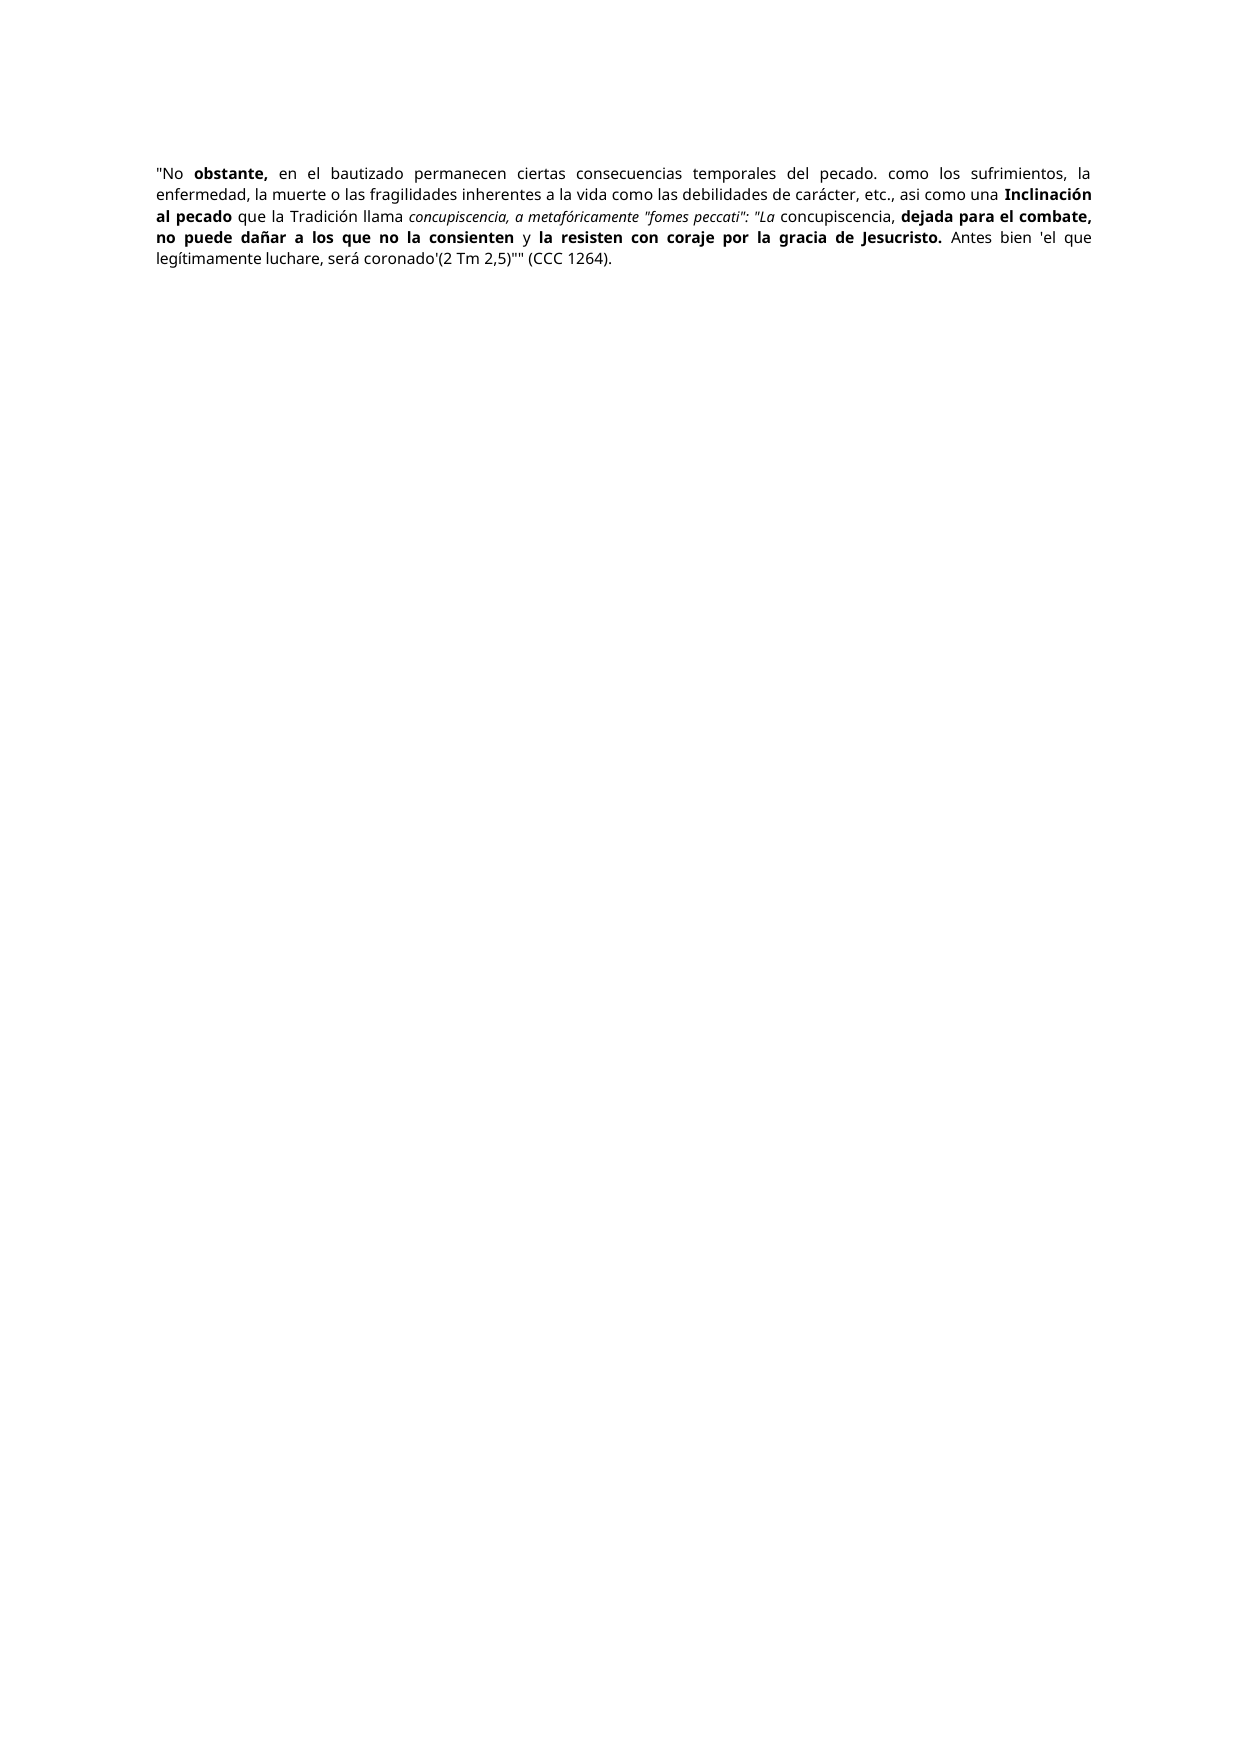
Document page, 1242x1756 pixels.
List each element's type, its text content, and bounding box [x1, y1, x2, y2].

text "No obstante, en el bautizado permanecen ciertas consecuencias temporales del pecado. como los sufrimientos, la enfermedad, la muerte o las fragilidades inherentes a la vida como las debilidades de carácter, etc., asi como una Inclinación al pecado que la Tradición llama concupiscencia, a metafóricamente "fomes peccati": "La concupiscencia, dejada para el combate, no puede dañar a los que no la consienten y la resisten con coraje por la gracia de Jesucristo. Antes bien 'el que legítimamente luchare, será coronado'(2 Tm 2,5)"" (CCC 1264). [156, 163, 1092, 269]
